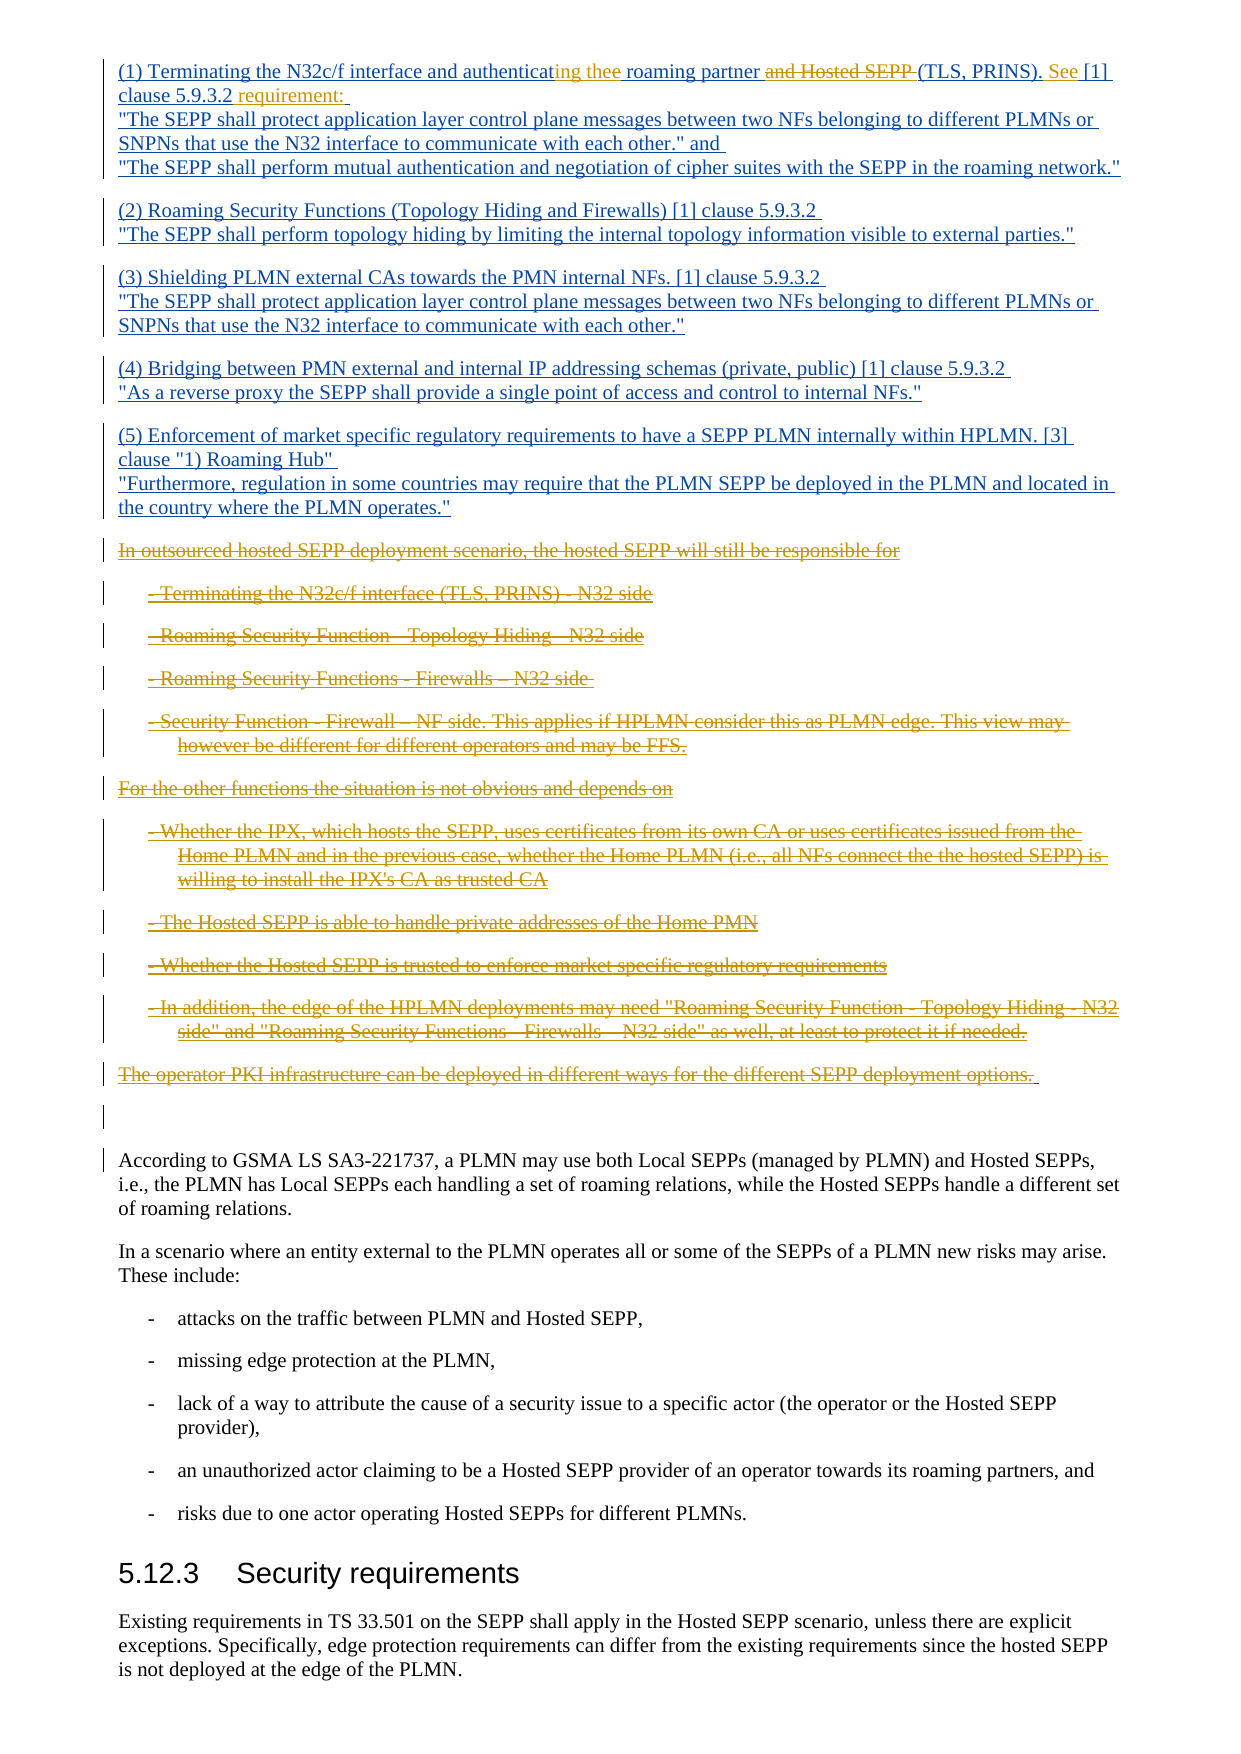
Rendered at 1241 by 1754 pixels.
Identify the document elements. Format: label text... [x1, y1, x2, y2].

text In a scenario where an entity external to the PLMN operates all or some of the SEPPs of a PLMN new risks may arise. These include: [118, 1239, 1122, 1287]
text - an unauthorized actor claiming to be a Hosted SEPP provider of an operator towards its roaming partners, and [148, 1458, 1122, 1482]
text - attacks on the traffic between PLMN and Hosted SEPP, [148, 1306, 1122, 1330]
text - missing edge protection at the PLMN, [148, 1348, 1122, 1372]
text According to GSMA LS SA3-221737, a PLMN may use both Local SEPPs (managed by PLMN) and Hosted SEPPs, i.e., the PLMN has Local SEPPs each handling a set of roaming relations, while the Hosted SEPPs handle a different set of roaming relations. [118, 1148, 1122, 1220]
text Existing requirements in TS 33.501 on the SEPP shall apply in the Hosted SEPP scenario, unless there are explicit exceptions. Specifically, edge protection requirements can differ from the existing requirements since the hosted SEPP is not deployed at the edge of the PLMN. [118, 1608, 1122, 1681]
text - lack of a way to attribute the cause of a security issue to a specific actor (the operator or the Hosted SEPP provider), [148, 1391, 1122, 1439]
text - risks due to one actor operating Hosted SEPPs for different PLMNs. [148, 1501, 1122, 1525]
subtitle 5.12.3 Security requirements [118, 1556, 1122, 1590]
